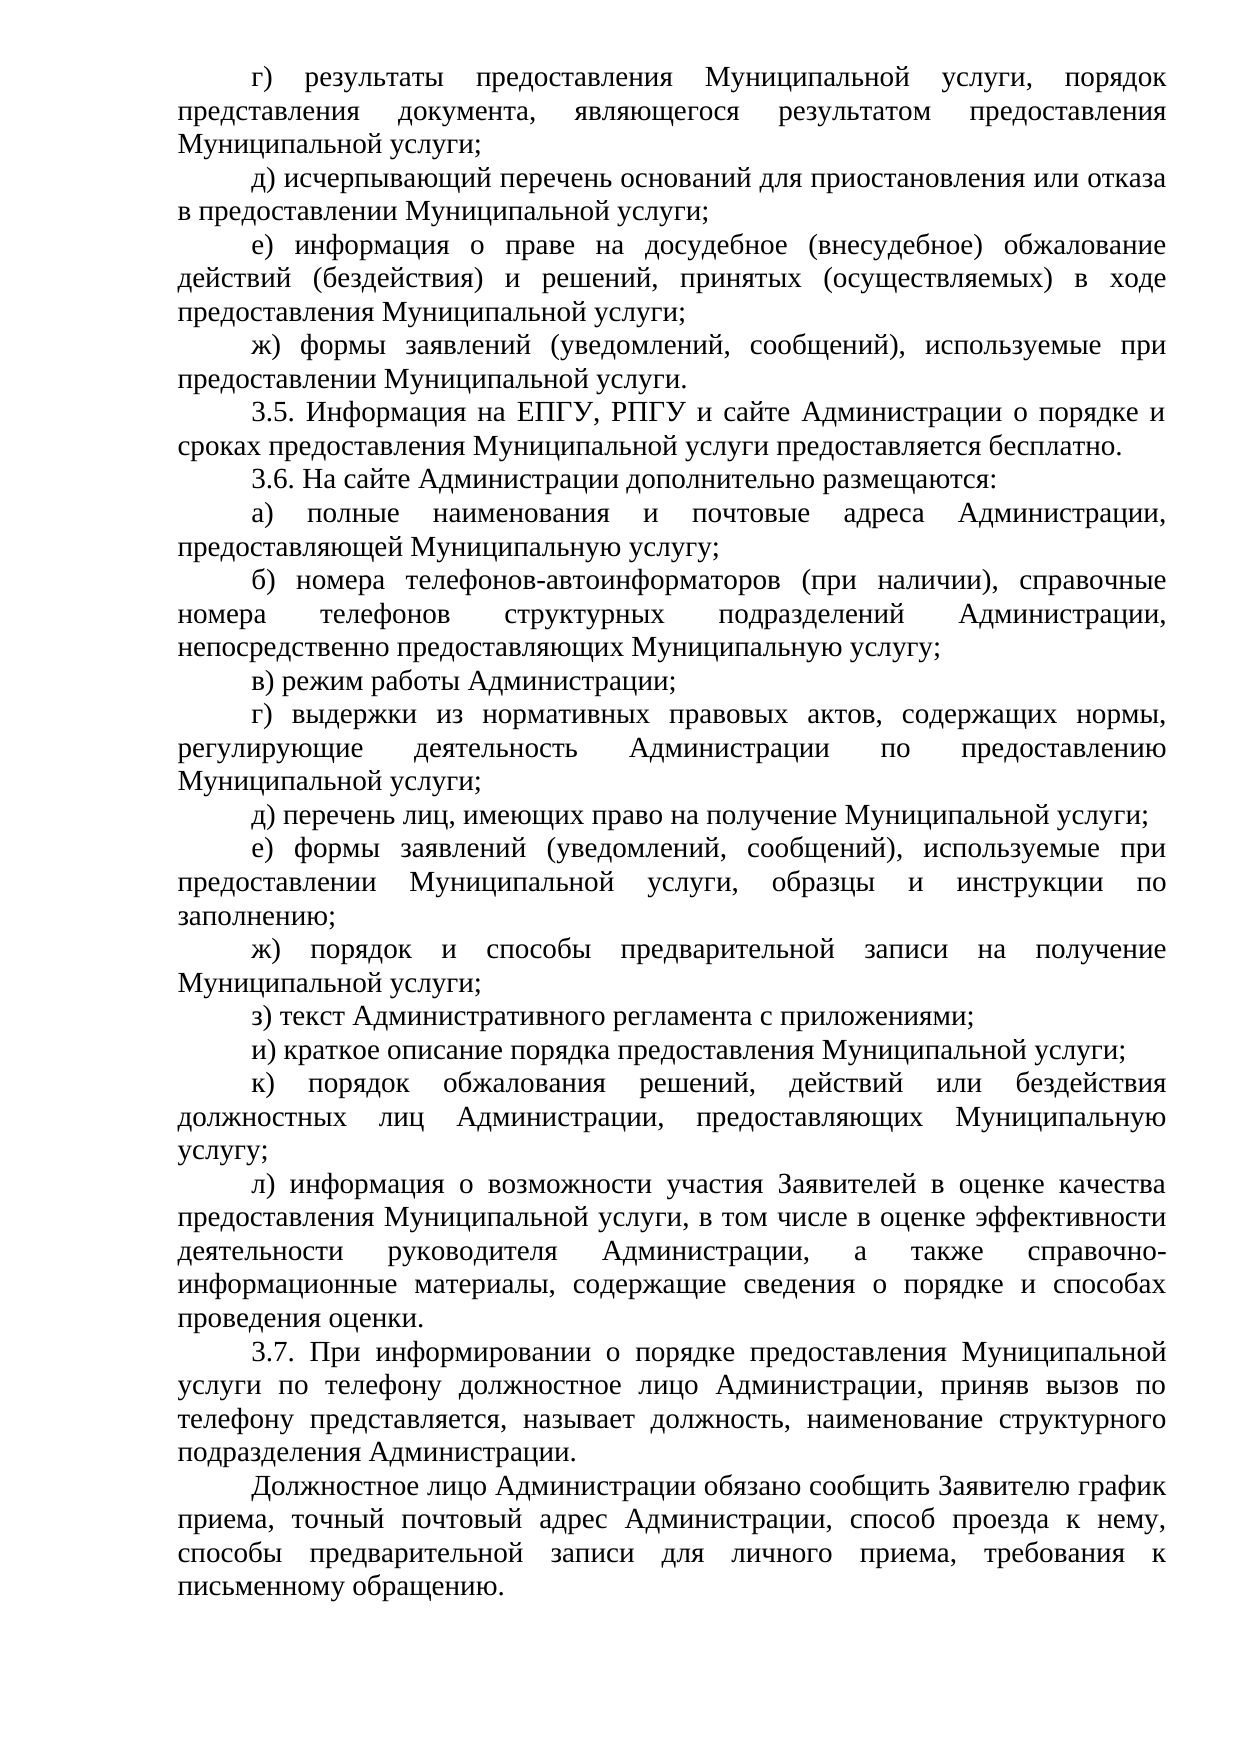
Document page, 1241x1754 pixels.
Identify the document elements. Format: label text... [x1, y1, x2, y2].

text д) исчерпывающий перечень оснований для приостановления или отказа в предоставлении Муниципальной услуги; [177, 160, 1167, 227]
text 3.5. Информация на ЕПГУ, РПГУ и сайте Администрации о порядке и сроках предоставления Муниципальной услуги предоставляется бесплатно. [177, 394, 1167, 462]
text 3.6. На сайте Администрации дополнительно размещаются: [177, 462, 1167, 495]
text ж) формы заявлений (уведомлений, сообщений), используемые при предоставлении Муниципальной услуги. [177, 327, 1167, 394]
text г) выдержки из нормативных правовых актов, содержащих нормы, регулирующие деятельность Администрации по предоставлению Муниципальной услуги; [177, 696, 1167, 797]
text в) режим работы Администрации; [177, 663, 1167, 696]
text г) результаты предоставления Муниципальной услуги, порядок представления документа, являющегося результатом предоставления Муниципальной услуги; [177, 59, 1167, 160]
text Должностное лицо Администрации обязано сообщить Заявителю график приема, точный почтовый адрес Администрации, способ проезда к нему, способы предварительной записи для личного приема, требования к письменному обращению. [177, 1468, 1167, 1602]
text и) краткое описание порядка предоставления Муниципальной услуги; [177, 1032, 1167, 1065]
text 3.7. При информировании о порядке предоставления Муниципальной услуги по телефону должностное лицо Администрации, приняв вызов по телефону представляется, называет должность, наименование структурного подразделения Администрации. [177, 1334, 1167, 1468]
text д) перечень лиц, имеющих право на получение Муниципальной услуги; [177, 797, 1167, 831]
text е) формы заявлений (уведомлений, сообщений), используемые при предоставлении Муниципальной услуги, образцы и инструкции по заполнению; [177, 831, 1167, 931]
text ж) порядок и способы предварительной записи на получение Муниципальной услуги; [177, 931, 1167, 998]
text з) текст Административного регламента с приложениями; [177, 998, 1167, 1032]
text б) номера телефонов-автоинформаторов (при наличии), справочные номера телефонов структурных подразделений Администрации, непосредственно предоставляющих Муниципальную услугу; [177, 562, 1167, 663]
text а) полные наименования и почтовые адреса Администрации, предоставляющей Муниципальную услугу; [177, 495, 1167, 562]
text к) порядок обжалования решений, действий или бездействия должностных лиц Администрации, предоставляющих Муниципальную услугу; [177, 1065, 1167, 1166]
text е) информация о праве на досудебное (внесудебное) обжалование действий (бездействия) и решений, принятых (осуществляемых) в ходе предоставления Муниципальной услуги; [177, 227, 1167, 327]
text л) информация о возможности участия Заявителей в оценке качества предоставления Муниципальной услуги, в том числе в оценке эффективности деятельности руководителя Администрации, а также справочно-информационные материалы, содержащие сведения о порядке и способах проведения оценки. [177, 1166, 1167, 1334]
